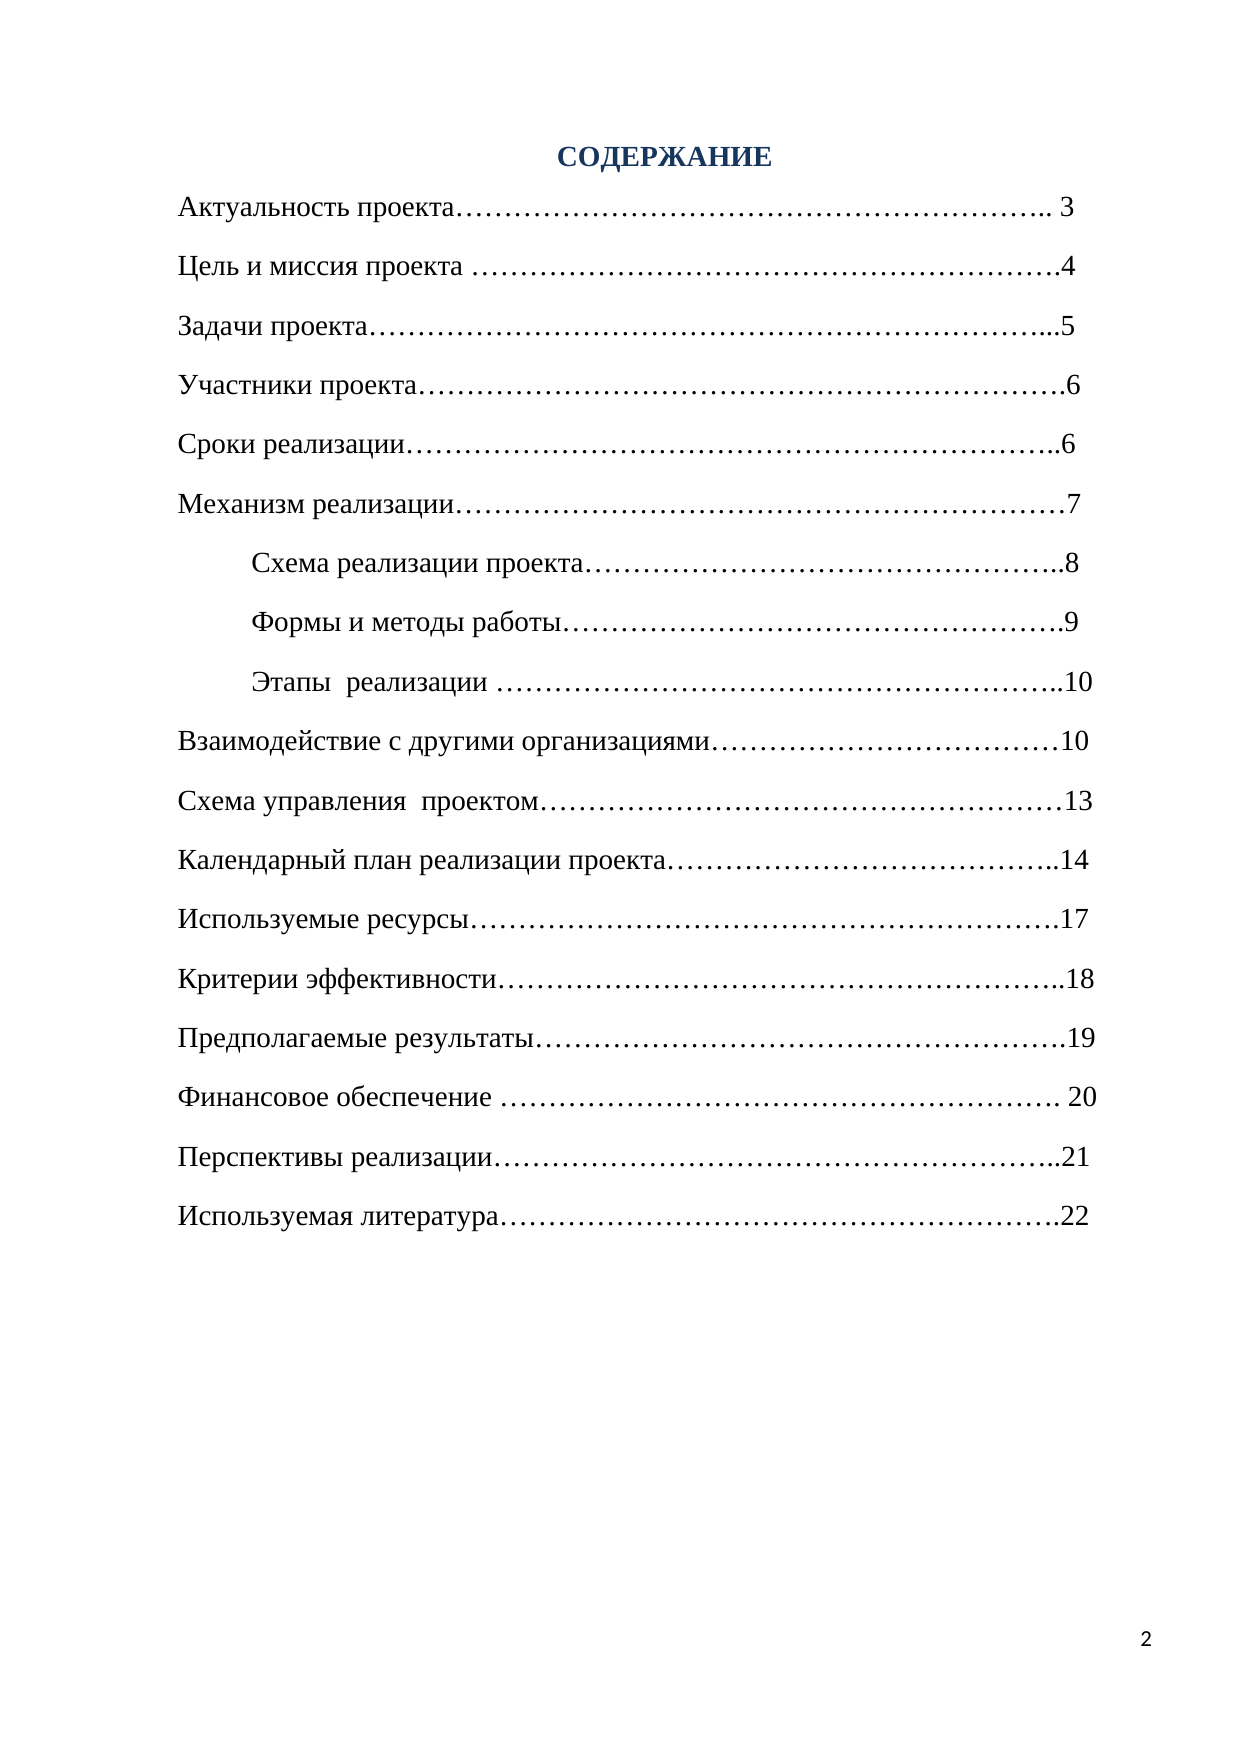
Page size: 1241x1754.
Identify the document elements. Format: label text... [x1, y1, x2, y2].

text Используемая литература………………………………………………….22 [177, 1198, 1152, 1232]
text Актуальность проекта…………………………………………………….. 3 [177, 189, 1152, 222]
text Задачи проекта……………………………………………………………...5 [177, 308, 1152, 341]
text Цель и миссия проекта …………………………………………………….4 [177, 248, 1152, 282]
text Схема реализации проекта…………………………………………..8 [177, 545, 1152, 579]
text Предполагаемые результаты……………………………………………….19 [177, 1020, 1152, 1054]
text Участники проекта………………………………………………………….6 [177, 367, 1152, 401]
text Критерии эффективности…………………………………………………..18 [177, 961, 1152, 994]
text Сроки реализации…………………………………………………………..6 [177, 426, 1152, 460]
text Финансовое обеспечение …………………………………………………. 20 [177, 1079, 1152, 1113]
text Этапы реализации …………………………………………………..10 [177, 664, 1152, 697]
text Перспективы реализации…………………………………………………..21 [177, 1139, 1152, 1172]
subtitle СОДЕРЖАНИЕ [177, 139, 1152, 172]
text Взаимодействие с другими организациями………………………………10 [177, 723, 1152, 757]
text Календарный план реализации проекта…………………………………..14 [177, 842, 1152, 876]
text Формы и методы работы…………………………………………….9 [177, 604, 1152, 638]
text Используемые ресурсы…………………………………………………….17 [177, 901, 1152, 935]
text Механизм реализации………………………………………………………7 [177, 486, 1152, 519]
text Схема управления проектом………………………………………………13 [177, 783, 1152, 816]
